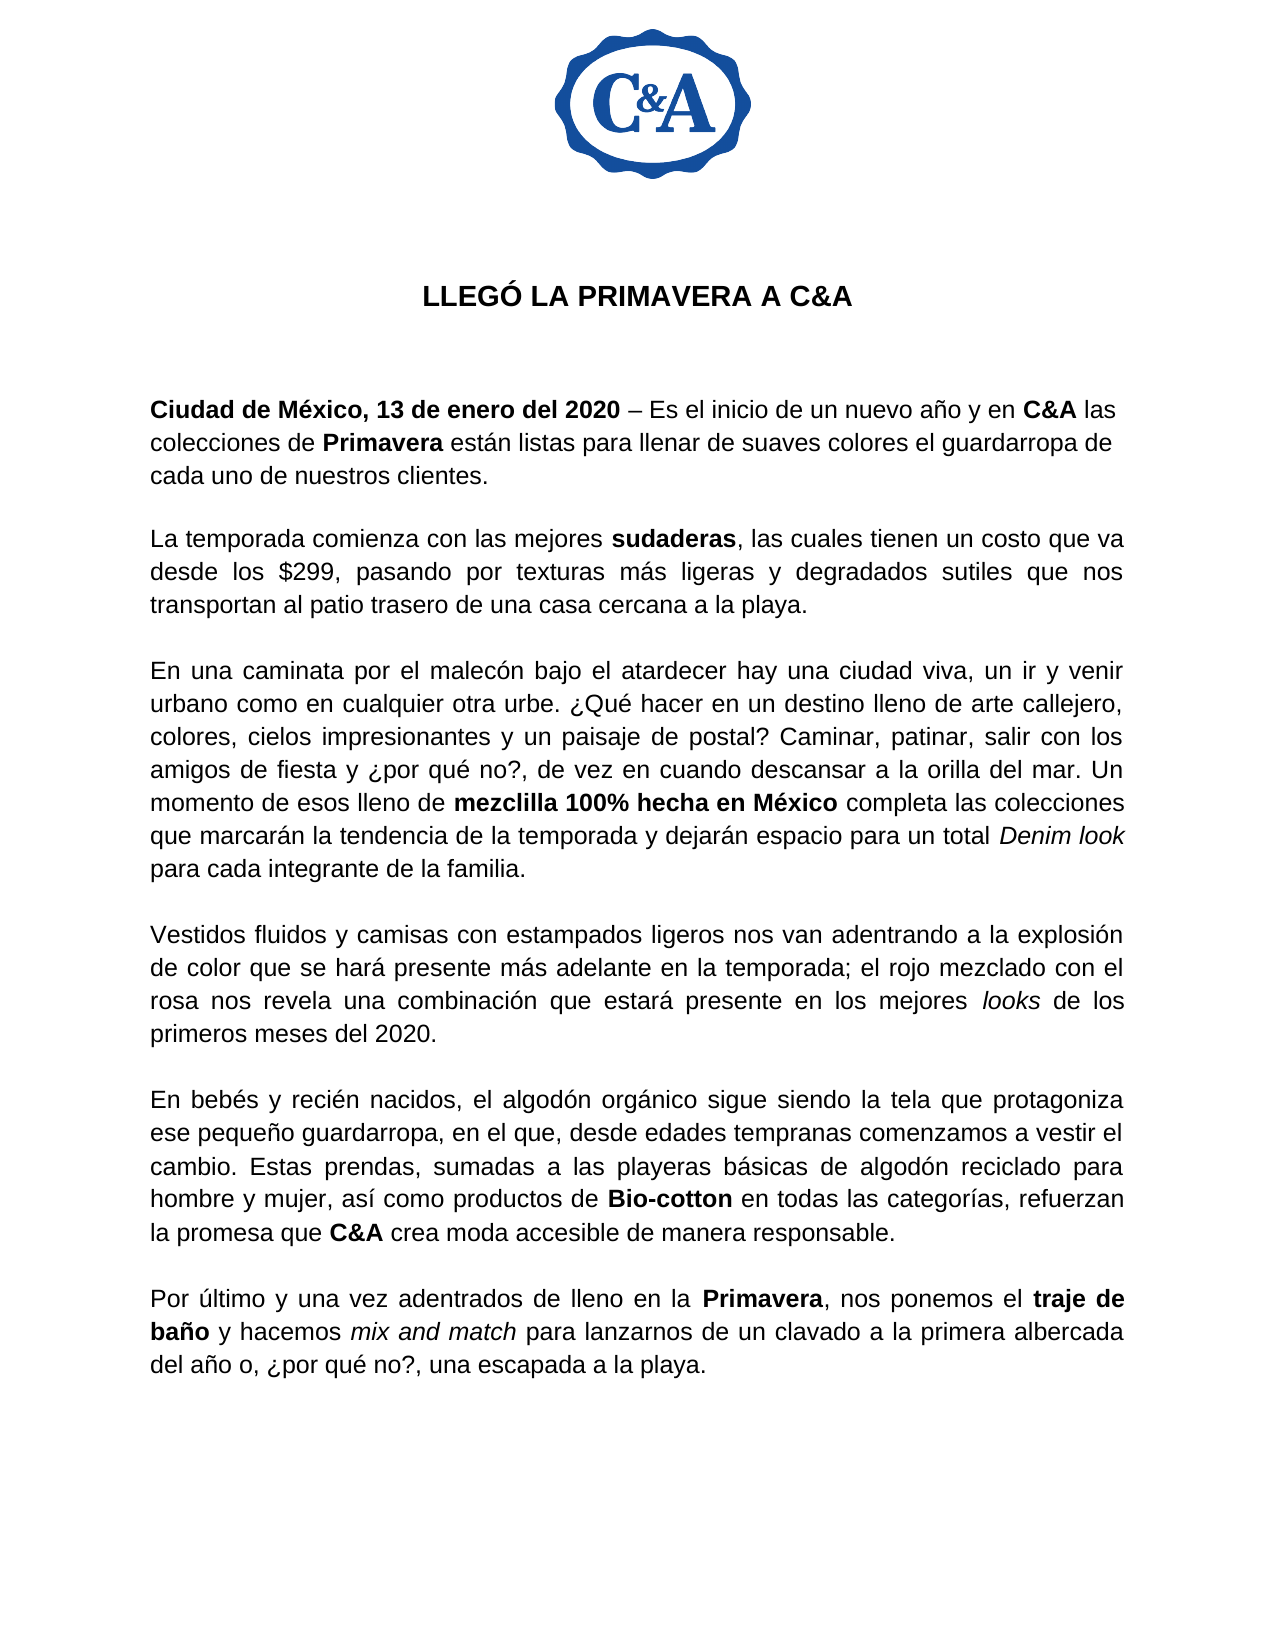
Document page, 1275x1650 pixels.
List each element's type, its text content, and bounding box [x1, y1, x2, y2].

text Por último y una vez adentrados de lleno en la Primavera, nos ponemos el traje de baño y hacemos mix and match para lanzarnos de un clavado a la primera albercada del año o, ¿por qué no?, una escapada a la playa. [150, 1283, 1125, 1378]
text La temporada comienza con las mejores sudaderas, las cuales tienen un costo que va desde los $299, pasando por texturas más ligeras y degradados sutiles que nos transportan al patio trasero de una casa cercana a la playa. [150, 524, 1125, 619]
text Vestidos fluidos y camisas con estampados ligeros nos van adentrando a la explosión de color que se hará presente más adelante en la temporada; el rojo mezclado con el rosa nos revela una combinación que estará presente en los mejores looks de los primeros meses del 2020. [150, 920, 1125, 1048]
text LLEGÓ LA PRIMAVERA A C&A [150, 279, 1125, 313]
text En una caminata por el malecón bajo el atardecer hay una ciudad viva, un ir y venir urbano como en cualquier otra urbe. ¿Qué hacer en un destino lleno de arte callejero, colores, cielos impresionantes y un paisaje de postal? Caminar, patinar, salir con los amigos de fiesta y ¿por qué no?, de vez en cuando descansar a la orilla del mar. Un momento de esos lleno de mezclilla 100% hecha en México completa las colecciones que marcarán la tendencia de la temporada y dejarán espacio para un total Denim look para cada integrante de la familia. [150, 656, 1125, 883]
picture [554, 29, 751, 179]
text Ciudad de México, 13 de enero del 2020 – Es el inicio de un nuevo año y en C&A las colecciones de Primavera están listas para llenar de suaves colores el guardarropa de cada uno de nuestros clientes. [150, 395, 1125, 489]
text En bebés y recién nacidos, el algodón orgánico sigue siendo la tela que protagoniza ese pequeño guardarropa, en el que, desde edades tempranas comenzamos a vestir el cambio. Estas prendas, sumadas a las playeras básicas de algodón reciclado para hombre y mujer, así como productos de Bio-cotton en todas las categorías, refuerzan la promesa que C&A crea moda accesible de manera responsable. [150, 1085, 1125, 1246]
